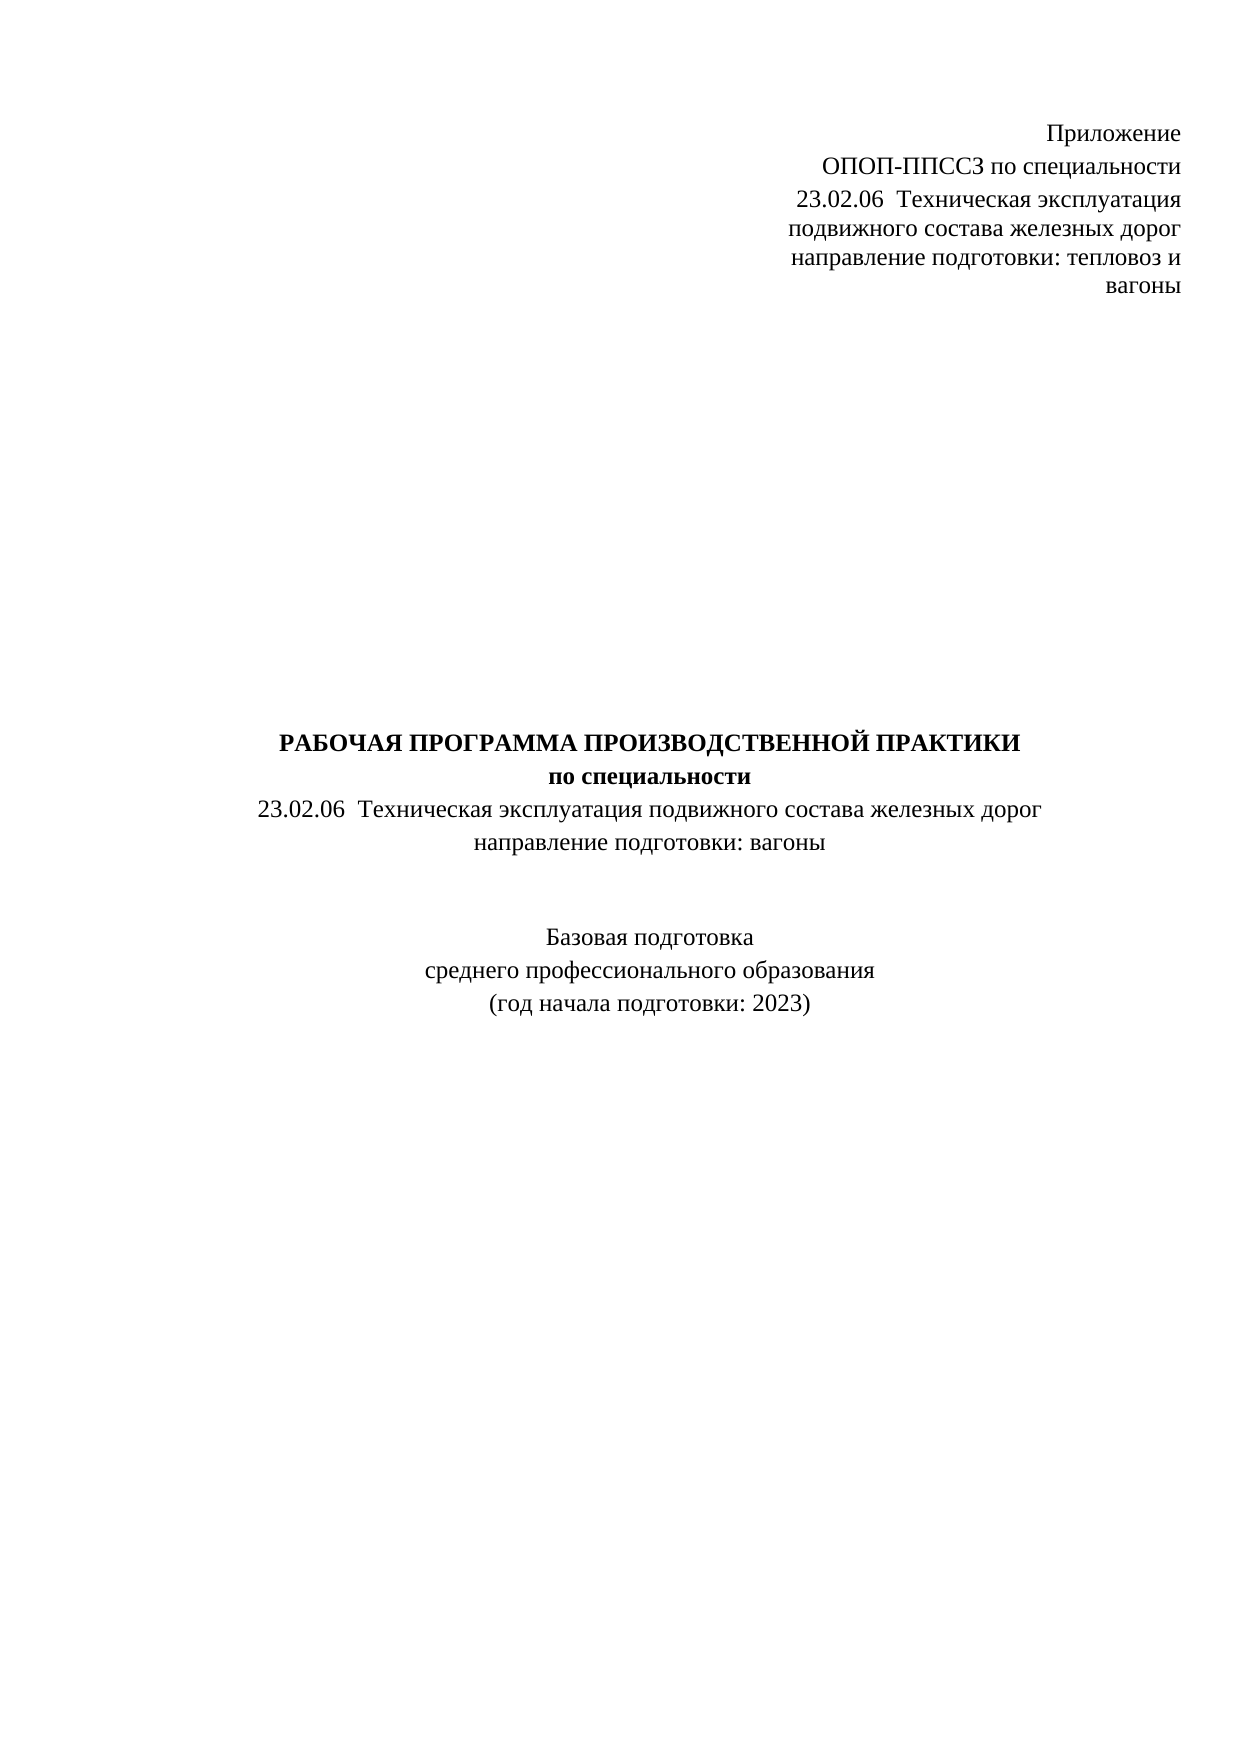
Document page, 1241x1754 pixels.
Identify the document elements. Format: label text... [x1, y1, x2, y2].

text среднего профессионального образования [118, 955, 1181, 984]
text РАБОЧАЯ ПРОГРАММА ПРОИЗВОДСТВЕННОЙ ПРАКТИКИ [118, 728, 1181, 757]
text 23.02.06 Техническая эксплуатация подвижного состава железных дорог направление подготовки: тепловоз и вагоны [768, 184, 1181, 299]
text Приложение [118, 118, 1181, 147]
text (год начала подготовки: 2023) [118, 988, 1181, 1017]
text Базовая подготовка [118, 922, 1181, 951]
text направление подготовки: вагоны [118, 827, 1181, 856]
text по специальности [118, 761, 1181, 790]
text ОПОП-ППССЗ по специальности [118, 151, 1181, 180]
text 23.02.06 Техническая эксплуатация подвижного состава железных дорог [118, 794, 1181, 823]
